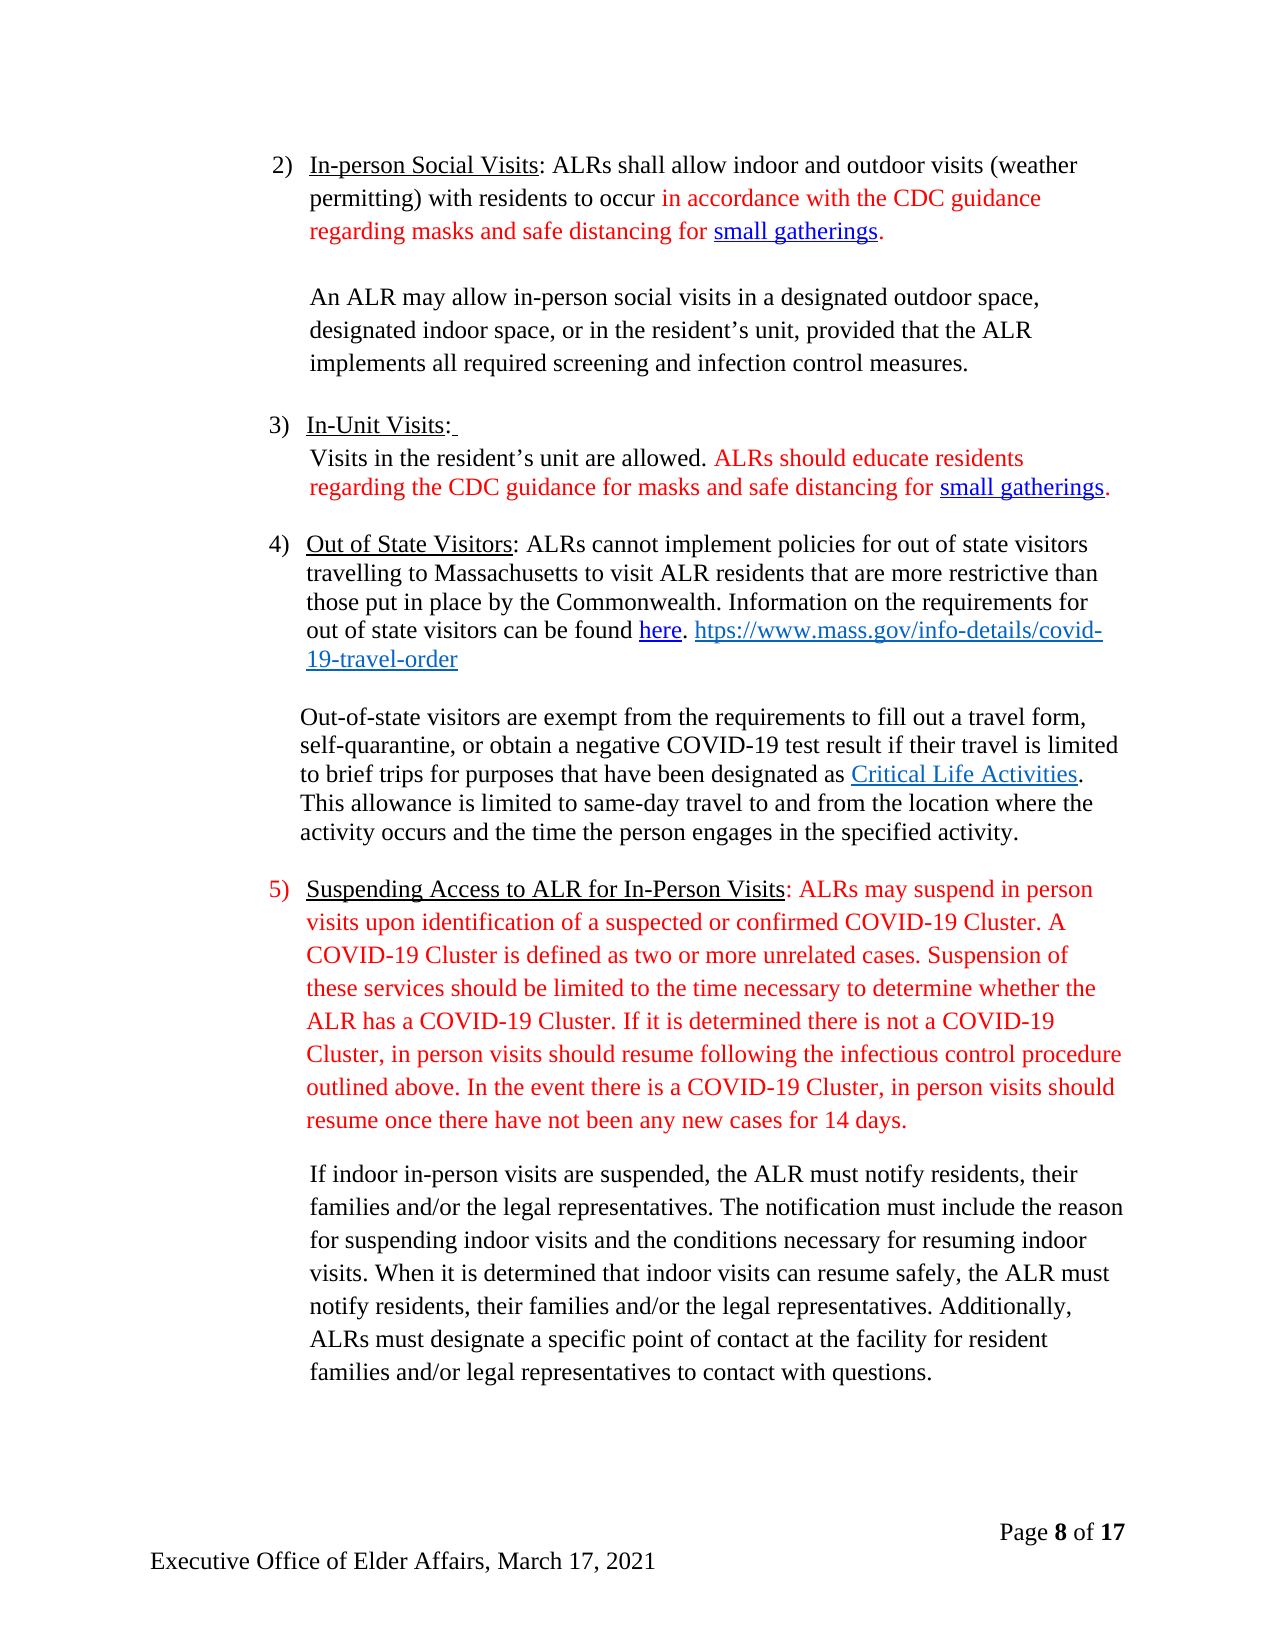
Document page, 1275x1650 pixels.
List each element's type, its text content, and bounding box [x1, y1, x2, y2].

text Out-of-state visitors are exempt from the requirements to fill out a travel form, self-quarantine, or obtain a negative COVID-19 test result if their travel is limited to brief trips for purposes that have been designated as Critical Life Activities. This allowance is limited to same-day travel to and from the location where the activity occurs and the time the person engages in the specified activity. [300, 702, 1125, 845]
list If indoor in-person visits are suspended, the ALR must notify residents, their families and/or the legal representatives. The notification must include the reason for suspending indoor visits and the conditions necessary for resuming indoor visits. When it is determined that indoor visits can resume safely, the ALR must notify residents, their families and/or the legal representatives. Additionally, ALRs must designate a specific point of contact at the facility for resident families and/or legal representatives to contact with questions. [309, 1159, 1125, 1386]
list Suspending Access to ALR for In-Person Visits: ALRs may suspend in person visits upon identification of a suspected or confirmed COVID-19 Cluster. A COVID-19 Cluster is defined as two or more unrelated cases. Suspension of these services should be limited to the time necessary to determine whether the ALR has a COVID-19 Cluster. If it is determined there is not a COVID-19 Cluster, in person visits should resume following the infectious control procedure outlined above. In the event there is a COVID-19 Cluster, in person visits should resume once there have not been any new cases for 14 days. [269, 874, 1125, 1134]
list Out of State Visitors: ALRs cannot implement policies for out of state visitors travelling to Massachusetts to visit ALR residents that are more restrictive than those put in place by the Commonwealth. Information on the requirements for out of state visitors can be found here. htps://www.mass.gov/info-details/covid-19-travel-order [269, 529, 1125, 673]
list In-Unit Visits: [269, 410, 1125, 439]
text An ALR may allow in-person social visits in a designated outdoor space, designated indoor space, or in the resident’s unit, provided that the ALR implements all required screening and infection control measures. [309, 282, 1125, 377]
text Visits in the resident’s unit are allowed. ALRs should educate residents regarding the CDC guidance for masks and safe distancing for small gatherings. [309, 443, 1125, 500]
list In-person Social Visits: ALRs shall allow indoor and outdoor visits (weather permitting) with residents to occur in accordance with the CDC guidance regarding masks and safe distancing for small gatherings. [272, 150, 1125, 245]
